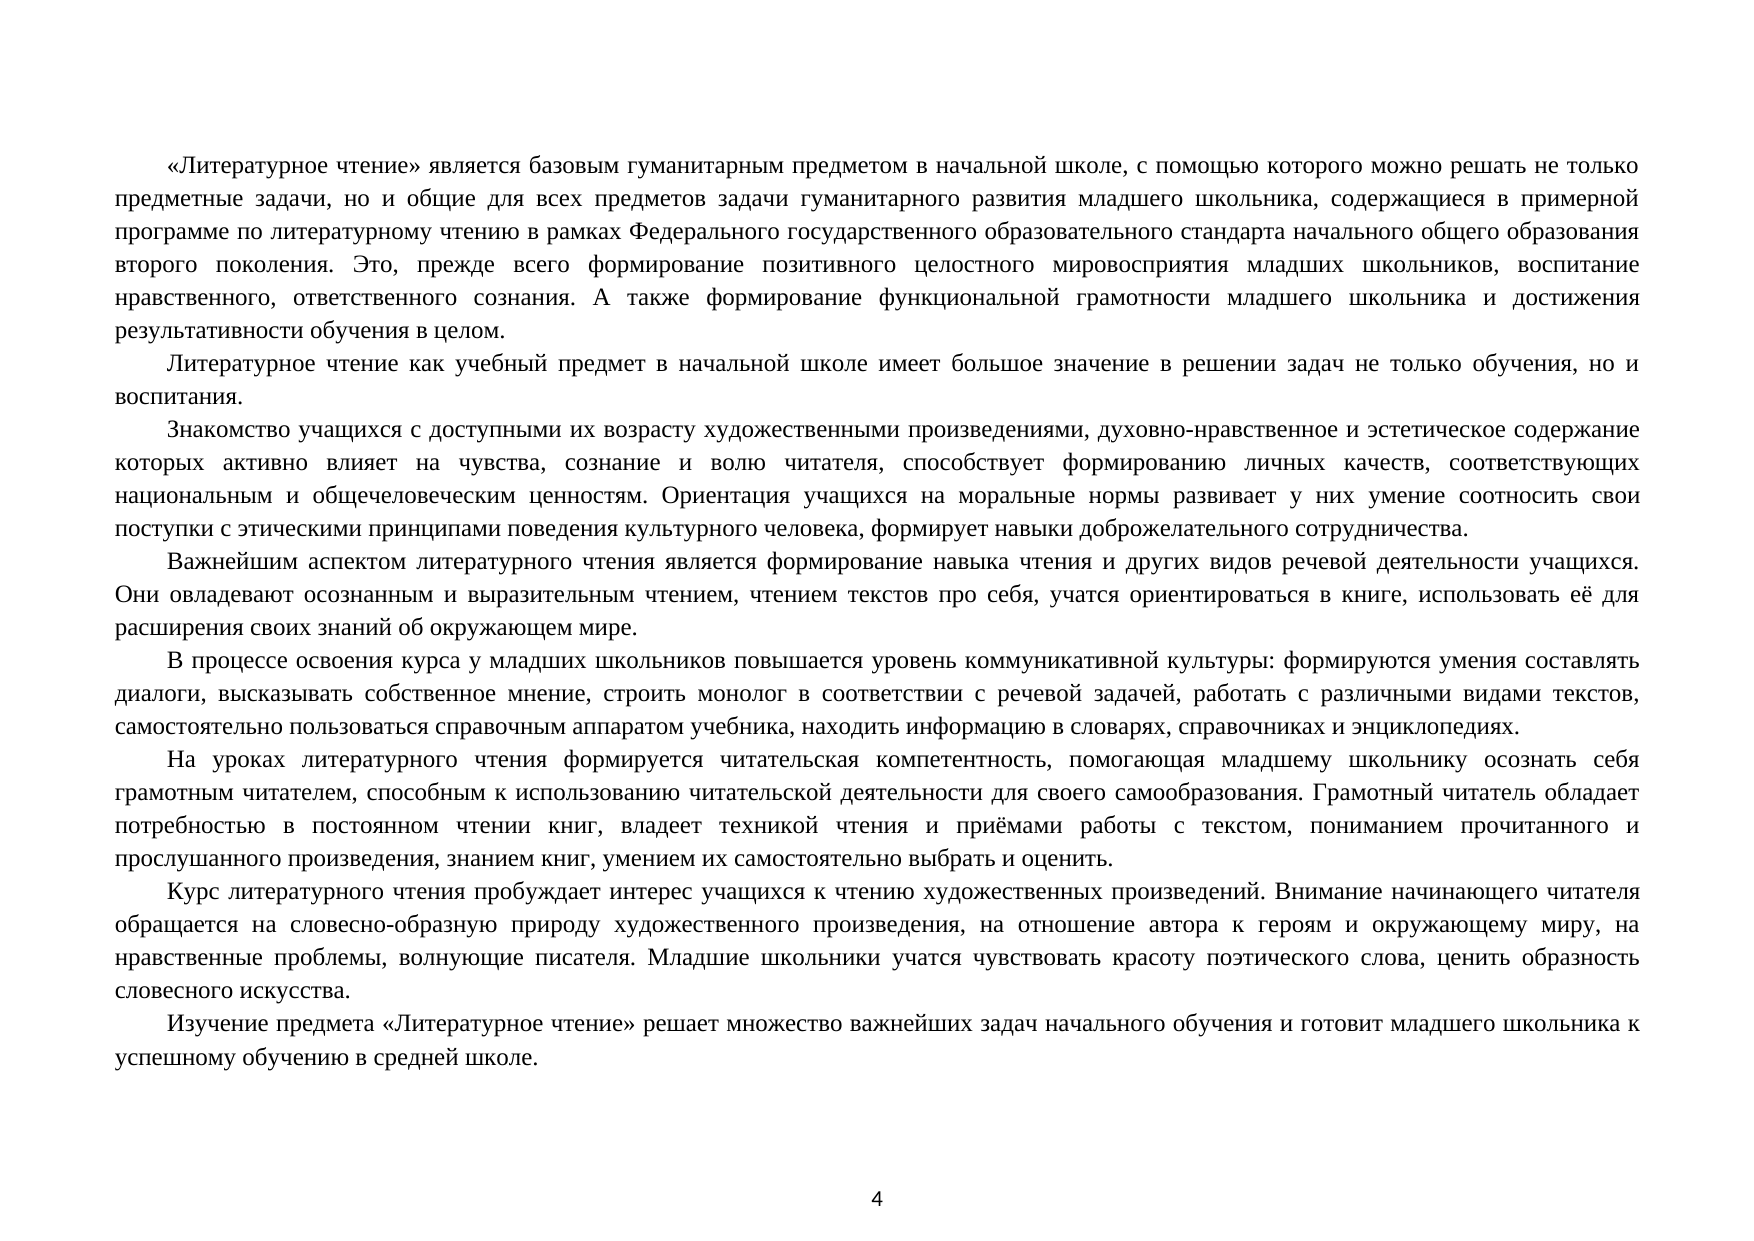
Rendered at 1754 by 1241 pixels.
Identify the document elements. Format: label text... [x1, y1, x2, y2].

text В процессе освоения курса у младших школьников повышается уровень коммуникативной культуры: формируются умения составлять диалоги, высказывать собственное мнение, строить монолог в соответствии с речевой задачей, работать с различными видами текстов, самостоятельно пользоваться справочным аппаратом учебника, находить информацию в словарях, справочниках и энциклопедиях. [114, 645, 1641, 740]
text Важнейшим аспектом литературного чтения является формирование навыка чтения и других видов речевой деятельности учащихся. Они овладевают осознанным и выразительным чтением, чтением текстов про себя, учатся ориентироваться в книге, использовать её для расширения своих знаний об окружающем мире. [114, 546, 1641, 641]
text Литературное чтение как учебный предмет в начальной школе имеет большое значение в решении задач не только обучения, но и воспитания. [114, 348, 1641, 410]
text «Литературное чтение» является базовым гуманитарным предметом в начальной школе, с помощью которого можно решать не только предметные задачи, но и общие для всех предметов задачи гуманитарного развития младшего школьника, содержащиеся в примерной программе по литературному чтению в рамках Федерального государственного образовательного стандарта начального общего образования второго поколения. Это, прежде всего формирование позитивного целостного мировосприятия младших школьников, воспитание нравственного, ответственного сознания. А также формирование функциональной грамотности младшего школьника и достижения результативности обучения в целом. [114, 150, 1641, 344]
text Изучение предмета «Литературное чтение» решает множество важнейших задач начального обучения и готовит младшего школьника к успешному обучению в средней школе. [114, 1008, 1641, 1070]
text Знакомство учащихся с доступными их возрасту художественными произведениями, духовно-нравственное и эстетическое содержание которых активно влияет на чувства, сознание и волю читателя, способствует формированию личных качеств, соответствующих национальным и общечеловеческим ценностям. Ориентация учащихся на моральные нормы развивает у них умение соотносить свои поступки с этическими принципами поведения культурного человека, формирует навыки доброжелательного сотрудничества. [114, 414, 1641, 542]
text На уроках литературного чтения формируется читательская компетентность, помогающая младшему школьнику осознать себя грамотным читателем, способным к использованию читательской деятельности для своего самообразования. Грамотный читатель обладает потребностью в постоянном чтении книг, владеет техникой чтения и приёмами работы с текстом, пониманием прочитанного и прослушанного произведения, знанием книг, умением их самостоятельно выбрать и оценить. [114, 744, 1641, 872]
text Курс литературного чтения пробуждает интерес учащихся к чтению художественных произведений. Внимание начинающего читателя обращается на словесно-образную природу художественного произведения, на отношение автора к героям и окружающему миру, на нравственные проблемы, волнующие писателя. Младшие школьники учатся чувствовать красоту поэтического слова, ценить образность словесного искусства. [114, 876, 1641, 1004]
